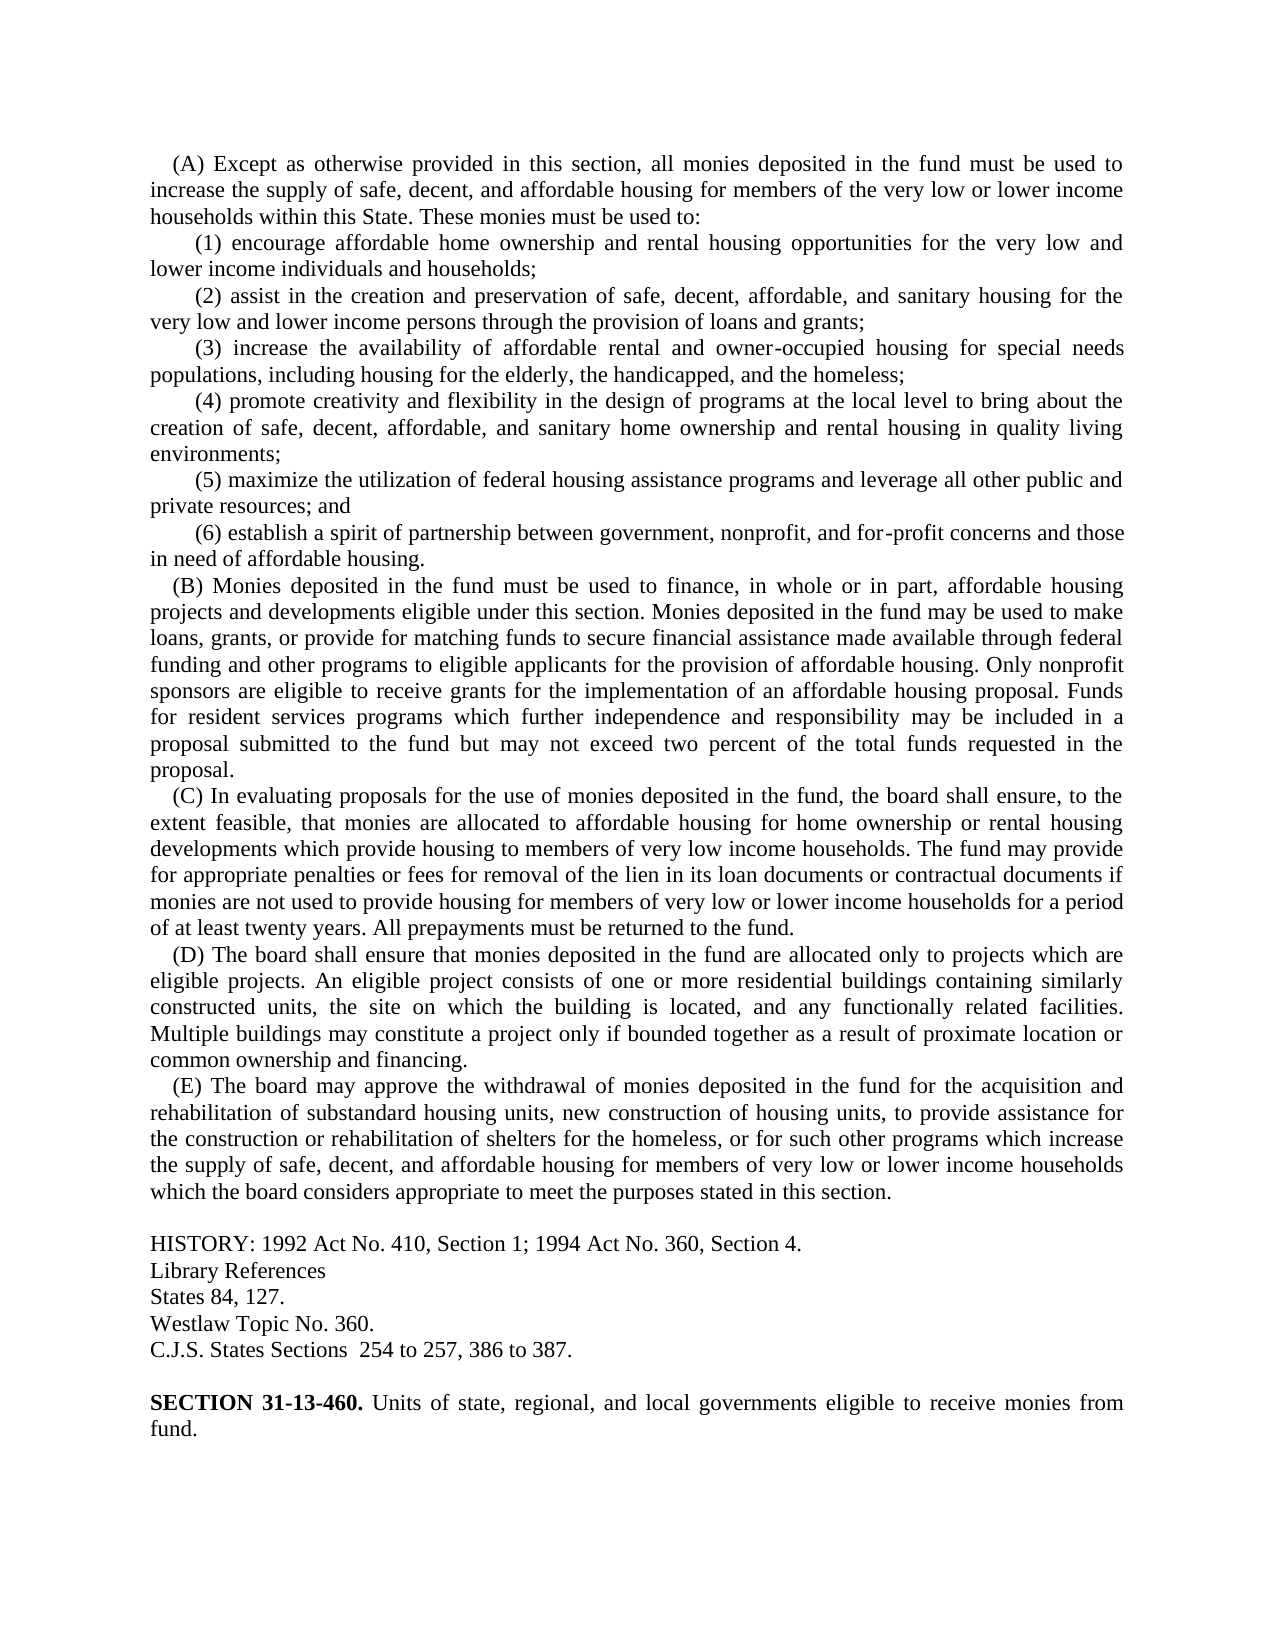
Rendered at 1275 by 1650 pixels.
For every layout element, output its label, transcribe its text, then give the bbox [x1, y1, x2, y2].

text (1) encourage affordable home ownership and rental housing opportunities for the very low and lower income individuals and households; [150, 229, 1125, 282]
text (E) The board may approve the withdrawal of monies deposited in the fund for the acquisition and rehabilitation of substandard housing units, new construction of housing units, to provide assistance for the construction or rehabilitation of shelters for the homeless, or for such other programs which increase the supply of safe, decent, and affordable housing for members of very low or lower income households which the board considers appropriate to meet the purposes stated in this section. [150, 1072, 1125, 1204]
text (A) Except as otherwise provided in this section, all monies deposited in the fund must be used to increase the supply of safe, decent, and affordable housing for members of the very low or lower income households within this State. These monies must be used to: [150, 150, 1125, 229]
text (3) increase the availability of affordable rental and owner-occupied housing for special needs populations, including housing for the elderly, the handicapped, and the homeless; [150, 334, 1125, 387]
text (2) assist in the creation and preservation of safe, decent, affordable, and sanitary housing for the very low and lower income persons through the provision of loans and grants; [150, 282, 1125, 334]
text Library References [150, 1257, 1125, 1283]
text Westlaw Topic No. 360. [150, 1309, 1125, 1336]
text (B) Monies deposited in the fund must be used to finance, in whole or in part, affordable housing projects and developments eligible under this section. Monies deposited in the fund may be used to make loans, grants, or provide for matching funds to secure financial assistance made available through federal funding and other programs to eligible applicants for the provision of affordable housing. Only nonprofit sponsors are eligible to receive grants for the implementation of an affordable housing proposal. Funds for resident services programs which further independence and responsibility may be included in a proposal submitted to the fund but may not exceed two percent of the total funds requested in the proposal. [150, 572, 1125, 782]
text C.J.S. States Sections 254 to 257, 386 to 387. [150, 1336, 1125, 1362]
text (4) promote creativity and flexibility in the design of programs at the local level to bring about the creation of safe, decent, affordable, and sanitary home ownership and rental housing in quality living environments; [150, 387, 1125, 466]
text HISTORY: 1992 Act No. 410, Section 1; 1994 Act No. 360, Section 4. [150, 1231, 1125, 1257]
text (6) establish a spirit of partnership between government, nonprofit, and for-profit concerns and those in need of affordable housing. [150, 519, 1125, 572]
text (C) In evaluating proposals for the use of monies deposited in the fund, the board shall ensure, to the extent feasible, that monies are allocated to affordable housing for home ownership or rental housing developments which provide housing to members of very low income households. The fund may provide for appropriate penalties or fees for removal of the lien in its loan documents or contractual documents if monies are not used to provide housing for members of very low or lower income households for a period of at least twenty years. All prepayments must be returned to the fund. [150, 782, 1125, 941]
text SECTION 31-13-460. Units of state, regional, and local governments eligible to receive monies from fund. [150, 1389, 1125, 1441]
text States 84, 127. [150, 1283, 1125, 1309]
text (D) The board shall ensure that monies deposited in the fund are allocated only to projects which are eligible projects. An eligible project consists of one or more residential buildings containing similarly constructed units, the site on which the building is located, and any functionally related facilities. Multiple buildings may constitute a project only if bounded together as a result of proximate location or common ownership and financing. [150, 941, 1125, 1072]
text (5) maximize the utilization of federal housing assistance programs and leverage all other public and private resources; and [150, 466, 1125, 519]
